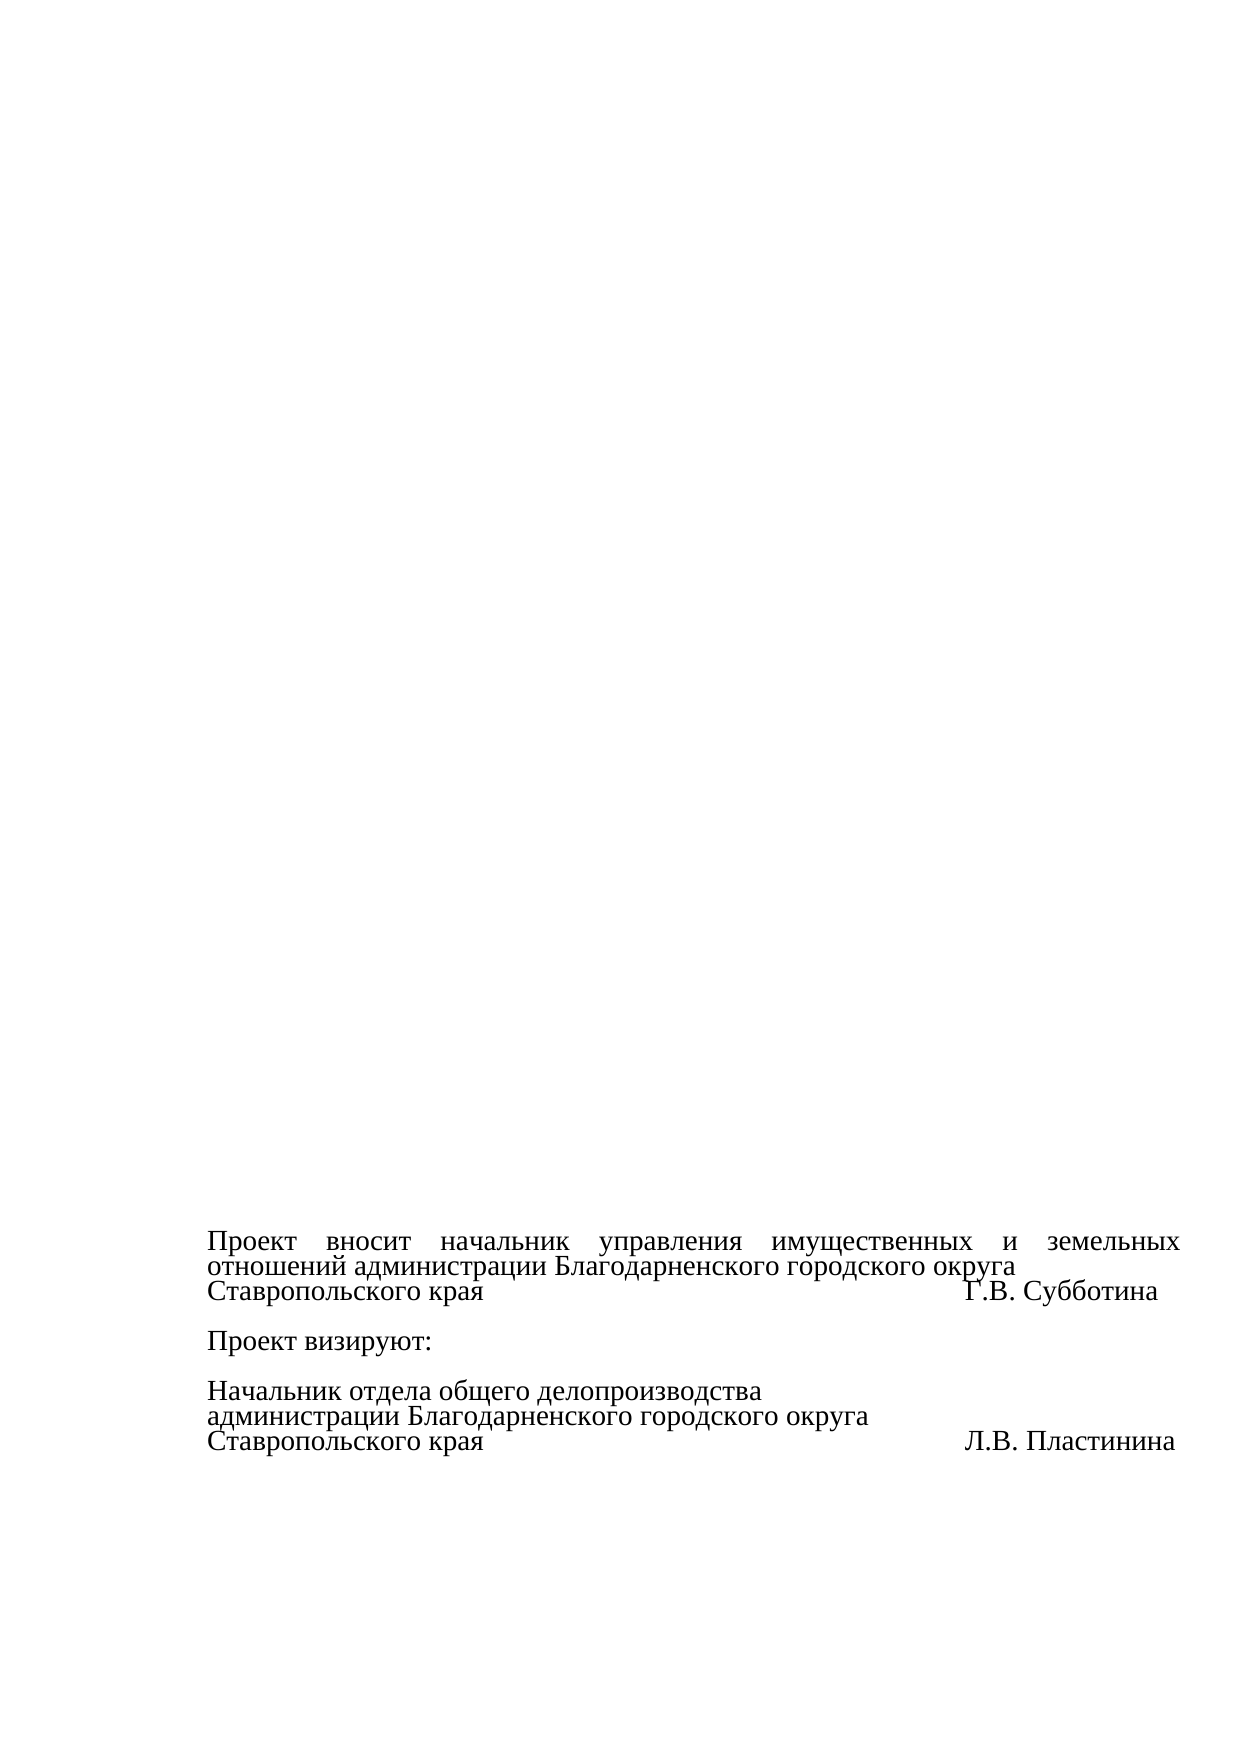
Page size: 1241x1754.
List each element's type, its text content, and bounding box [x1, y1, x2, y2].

text Проект вносит начальник управления имущественных и земельных отношений администрации Благодарненского городского округа [207, 1230, 1181, 1280]
text администрации Благодарненского городского округа [207, 1405, 1181, 1430]
text Ставропольского края Л.В. Пластинина [207, 1430, 1181, 1455]
text Проект визируют: [207, 1330, 1181, 1355]
text Начальник отдела общего делопроизводства [207, 1380, 1181, 1405]
text Ставропольского края Г.В. Субботина [207, 1280, 1181, 1305]
